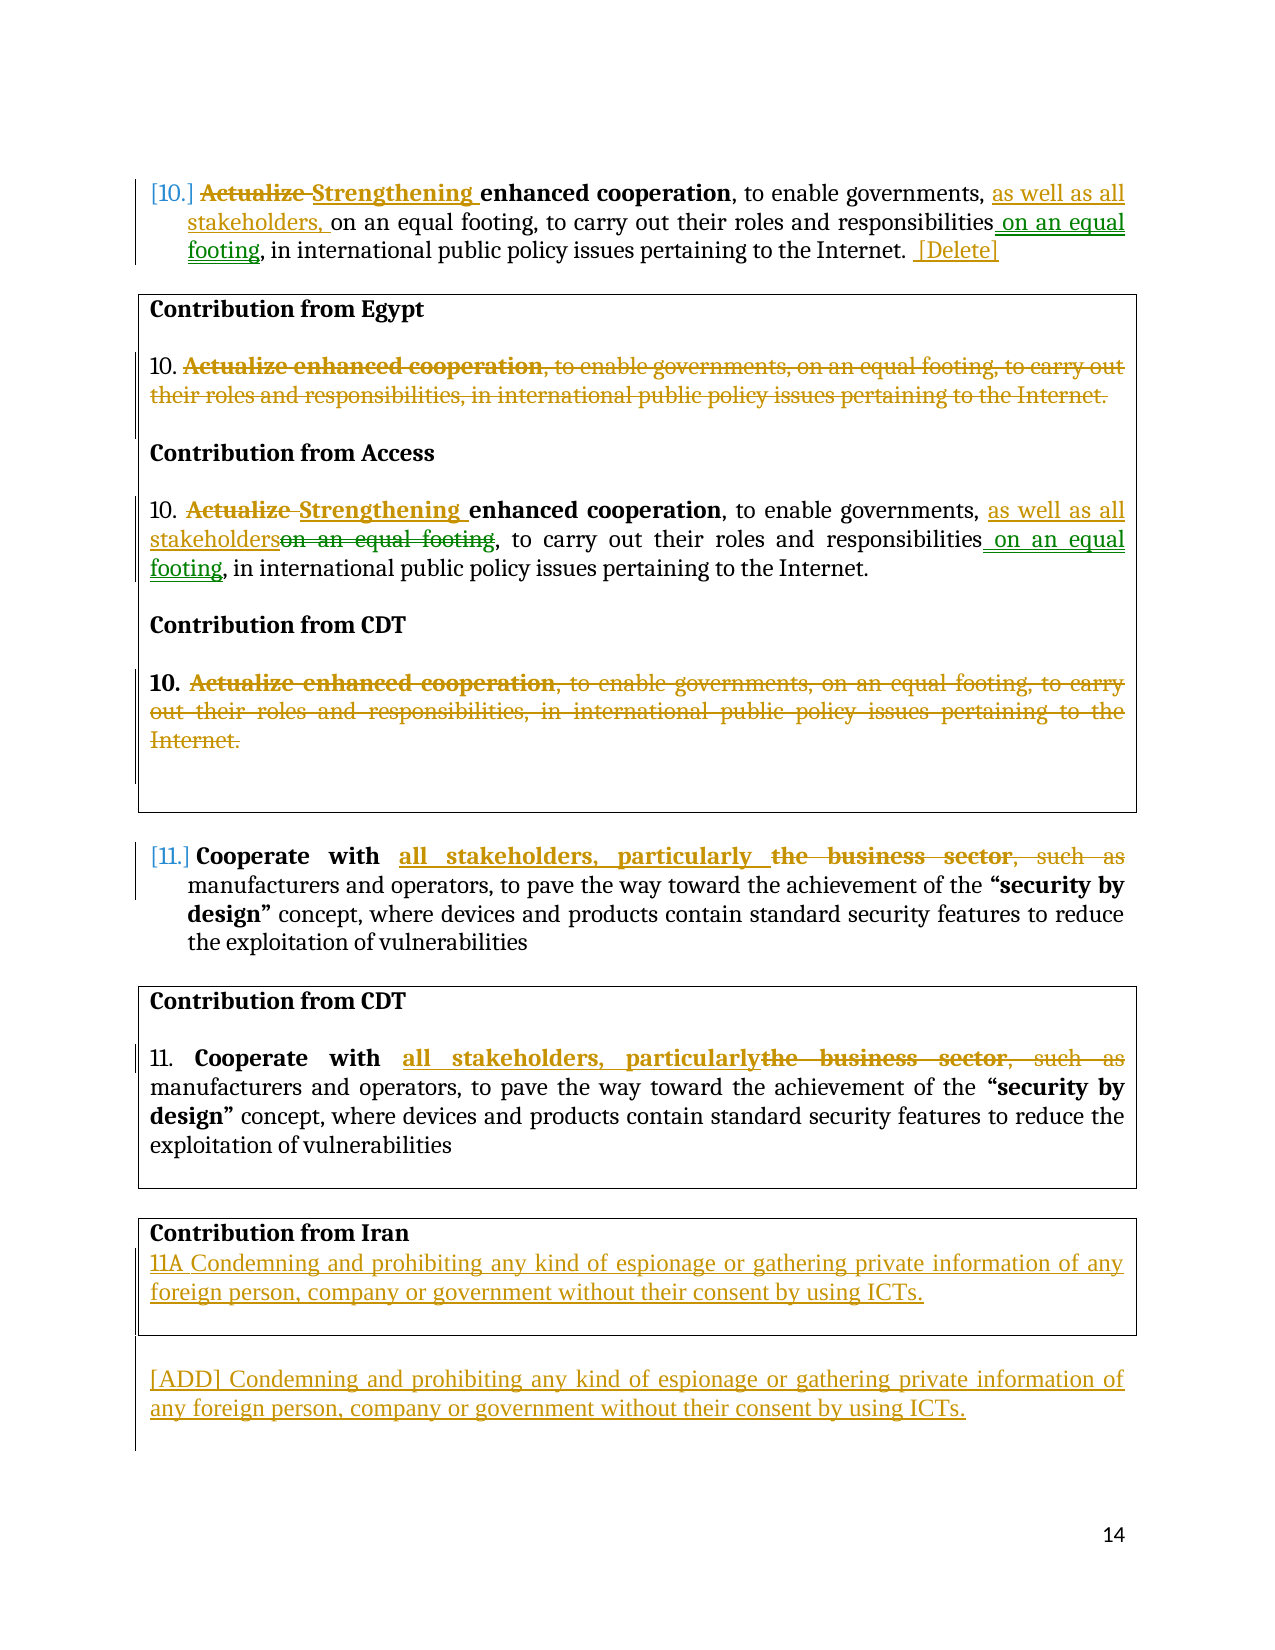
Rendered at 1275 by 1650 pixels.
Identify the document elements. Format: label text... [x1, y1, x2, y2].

table_header Contribution from Iran [139, 1219, 1136, 1335]
list enhanced cooperation, to enable governments, on an equal footing, to carry out their roles and responsibilities, in international public policy issues pertaining to the Internet. [150, 179, 1125, 265]
table_header Contribution from Egypt 10. Contribution from Access 10. enhanced cooperation, to enable governments, , to carry out their roles and responsibilities, in international public policy issues pertaining to the Internet. Contribution from CDT 10. [139, 295, 1136, 812]
table_header Contribution from CDT 11. Cooperate with manufacturers and operators, to pave the way toward the achievement of the “security by design” concept, where devices and products contain standard security features to reduce the exploitation of vulnerabilities [139, 987, 1136, 1188]
list Cooperate with manufacturers and operators, to pave the way toward the achievement of the “security by design” concept, where devices and products contain standard security features to reduce the exploitation of vulnerabilities [150, 842, 1125, 957]
